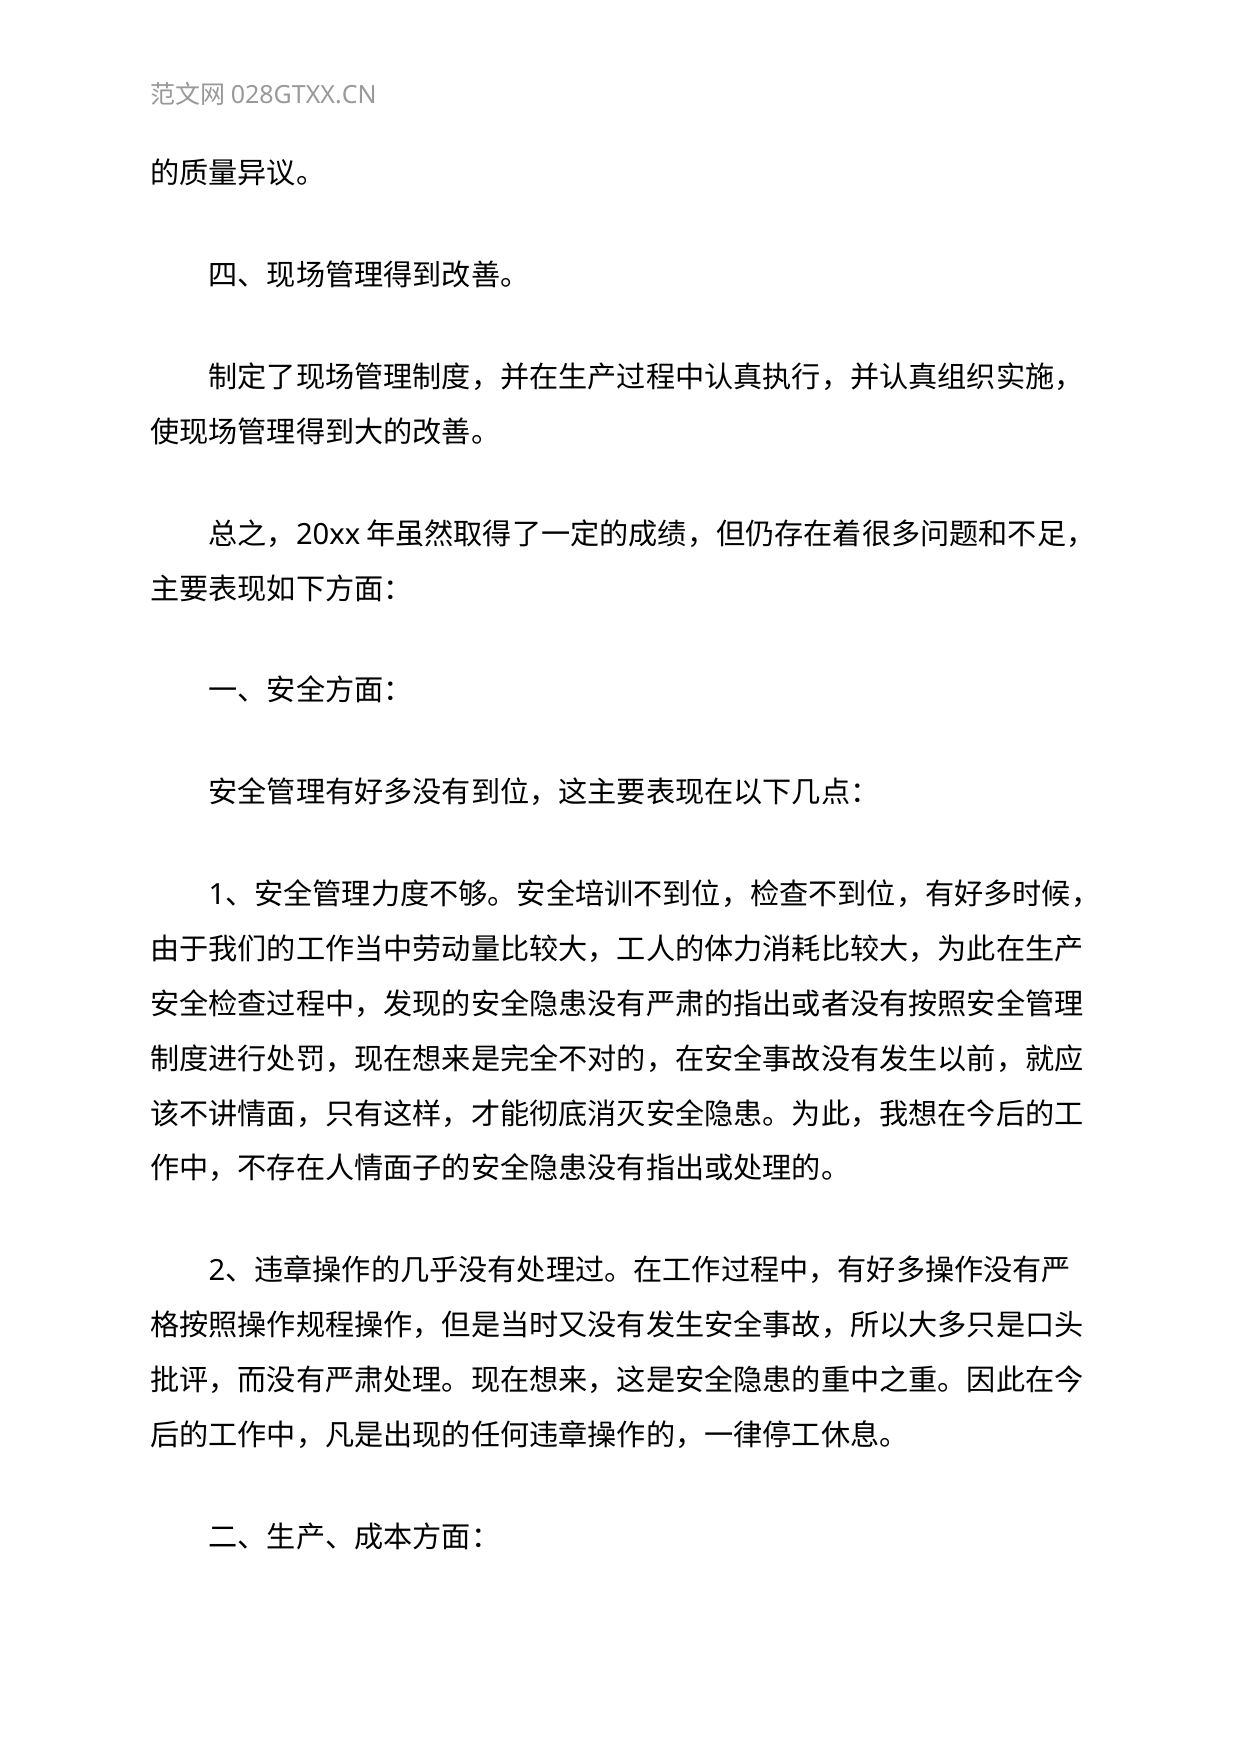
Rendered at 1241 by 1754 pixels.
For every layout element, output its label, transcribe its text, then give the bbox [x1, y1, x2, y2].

text 一、安全方面： [150, 667, 1090, 709]
text 1、安全管理力度不够。安全培训不到位，检查不到位，有好多时候，由于我们的工作当中劳动量比较大，工人的体力消耗比较大，为此在生产安全检查过程中，发现的安全隐患没有严肃的指出或者没有按照安全管理制度进行处罚，现在想来是完全不对的，在安全事故没有发生以前，就应该不讲情面，只有这样，才能彻底消灭安全隐患。为此，我想在今后的工作中，不存在人情面子的安全隐患没有指出或处理的。 [150, 871, 1090, 1187]
text 二、生产、成本方面： [150, 1513, 1090, 1556]
text 总之，20xx年虽然取得了一定的成绩，但仍存在着很多问题和不足，主要表现如下方面： [150, 510, 1090, 607]
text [150, 150, 1090, 192]
text 制定了现场管理制度，并在生产过程中认真执行，并认真组织实施，使现场管理得到大的改善。 [150, 353, 1090, 451]
text 2、违章操作的几乎没有处理过。在工作过程中，有好多操作没有严格按照操作规程操作，但是当时又没有发生安全事故，所以大多只是口头批评，而没有严肃处理。现在想来，这是安全隐患的重中之重。因此在今后的工作中，凡是出现的任何违章操作的，一律停工休息。 [150, 1247, 1090, 1454]
text 安全管理有好多没有到位，这主要表现在以下几点： [150, 769, 1090, 811]
text 四、现场管理得到改善。 [150, 252, 1090, 294]
